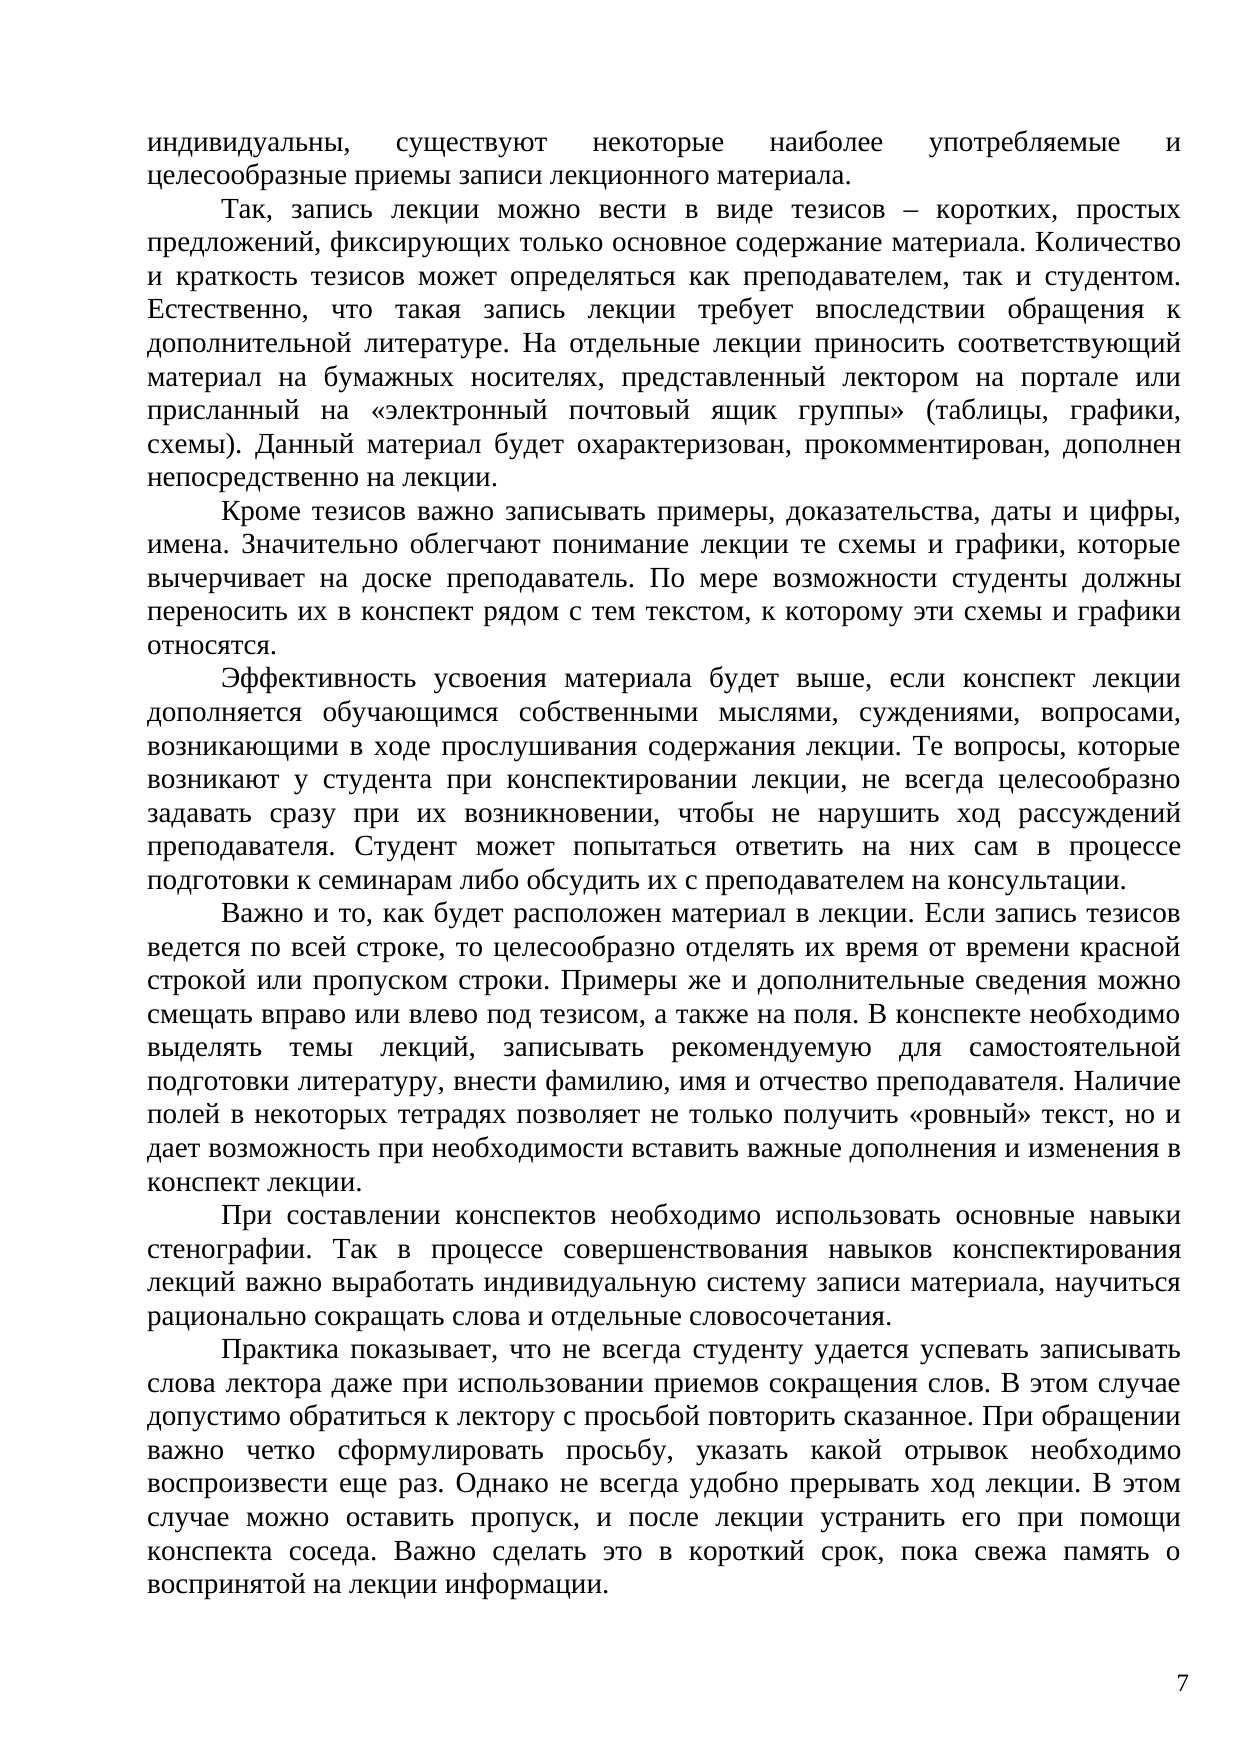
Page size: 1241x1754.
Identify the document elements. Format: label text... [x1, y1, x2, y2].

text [147, 124, 1182, 191]
text При составлении конспектов необходимо использовать основные навыки стенографии. Так в процессе совершенствования навыков конспектирования лекций важно выработать индивидуальную систему записи материала, научиться рационально сокращать слова и отдельные словосочетания. [147, 1197, 1182, 1331]
text Кроме тезисов важно записывать примеры, доказательства, даты и цифры, имена. Значительно облегчают понимание лекции те схемы и графики, которые вычерчивает на доске преподаватель. По мере возможности студенты должны переносить их в конспект рядом с тем текстом, к которому эти схемы и графики относятся. [147, 493, 1182, 661]
text Эффективность усвоения материала будет выше, если конспект лекции дополняется обучающимся собственными мыслями, суждениями, вопросами, возникающими в ходе прослушивания содержания лекции. Те вопросы, которые возникают у студента при конспектировании лекции, не всегда целесообразно задавать сразу при их возникновении, чтобы не нарушить ход рассуждений преподавателя. Студент может попытаться ответить на них сам в процессе подготовки к семинарам либо обсудить их с преподавателем на консультации. [147, 661, 1182, 895]
text Важно и то, как будет расположен материал в лекции. Если запись тезисов ведется по всей строке, то целесообразно отделять их время от времени красной строкой или пропуском строки. Примеры же и дополнительные сведения можно смещать вправо или влево под тезисом, а также на поля. В конспекте необходимо выделять темы лекций, записывать рекомендуемую для самостоятельной подготовки литературу, внести фамилию, имя и отчество преподавателя. Наличие полей в некоторых тетрадях позволяет не только получить «ровный» текст, но и дает возможность при необходимости вставить важные дополнения и изменения в конспект лекции. [147, 895, 1182, 1197]
text Так, запись лекции можно вести в виде тезисов – коротких, простых предложений, фиксирующих только основное содержание материала. Количество и краткость тезисов может определяться как преподавателем, так и студентом. Естественно, что такая запись лекции требует впоследствии обращения к дополнительной литературе. На отдельные лекции приносить соответствующий материал на бумажных носителях, представленный лектором на портале или присланный на «электронный почтовый ящик группы» (таблицы, графики, схемы). Данный материал будет охарактеризован, прокомментирован, дополнен непосредственно на лекции. [147, 191, 1182, 493]
text Практика показывает, что не всегда студенту удается успевать записывать слова лектора даже при использовании приемов сокращения слов. В этом случае допустимо обратиться к лектору с просьбой повторить сказанное. При обращении важно четко сформулировать просьбу, указать какой отрывок необходимо воспроизвести еще раз. Однако не всегда удобно прерывать ход лекции. В этом случае можно оставить пропуск, и после лекции устранить его при помощи конспекта соседа. Важно сделать это в короткий срок, пока свежа память о воспринятой на лекции информации. [147, 1331, 1182, 1600]
